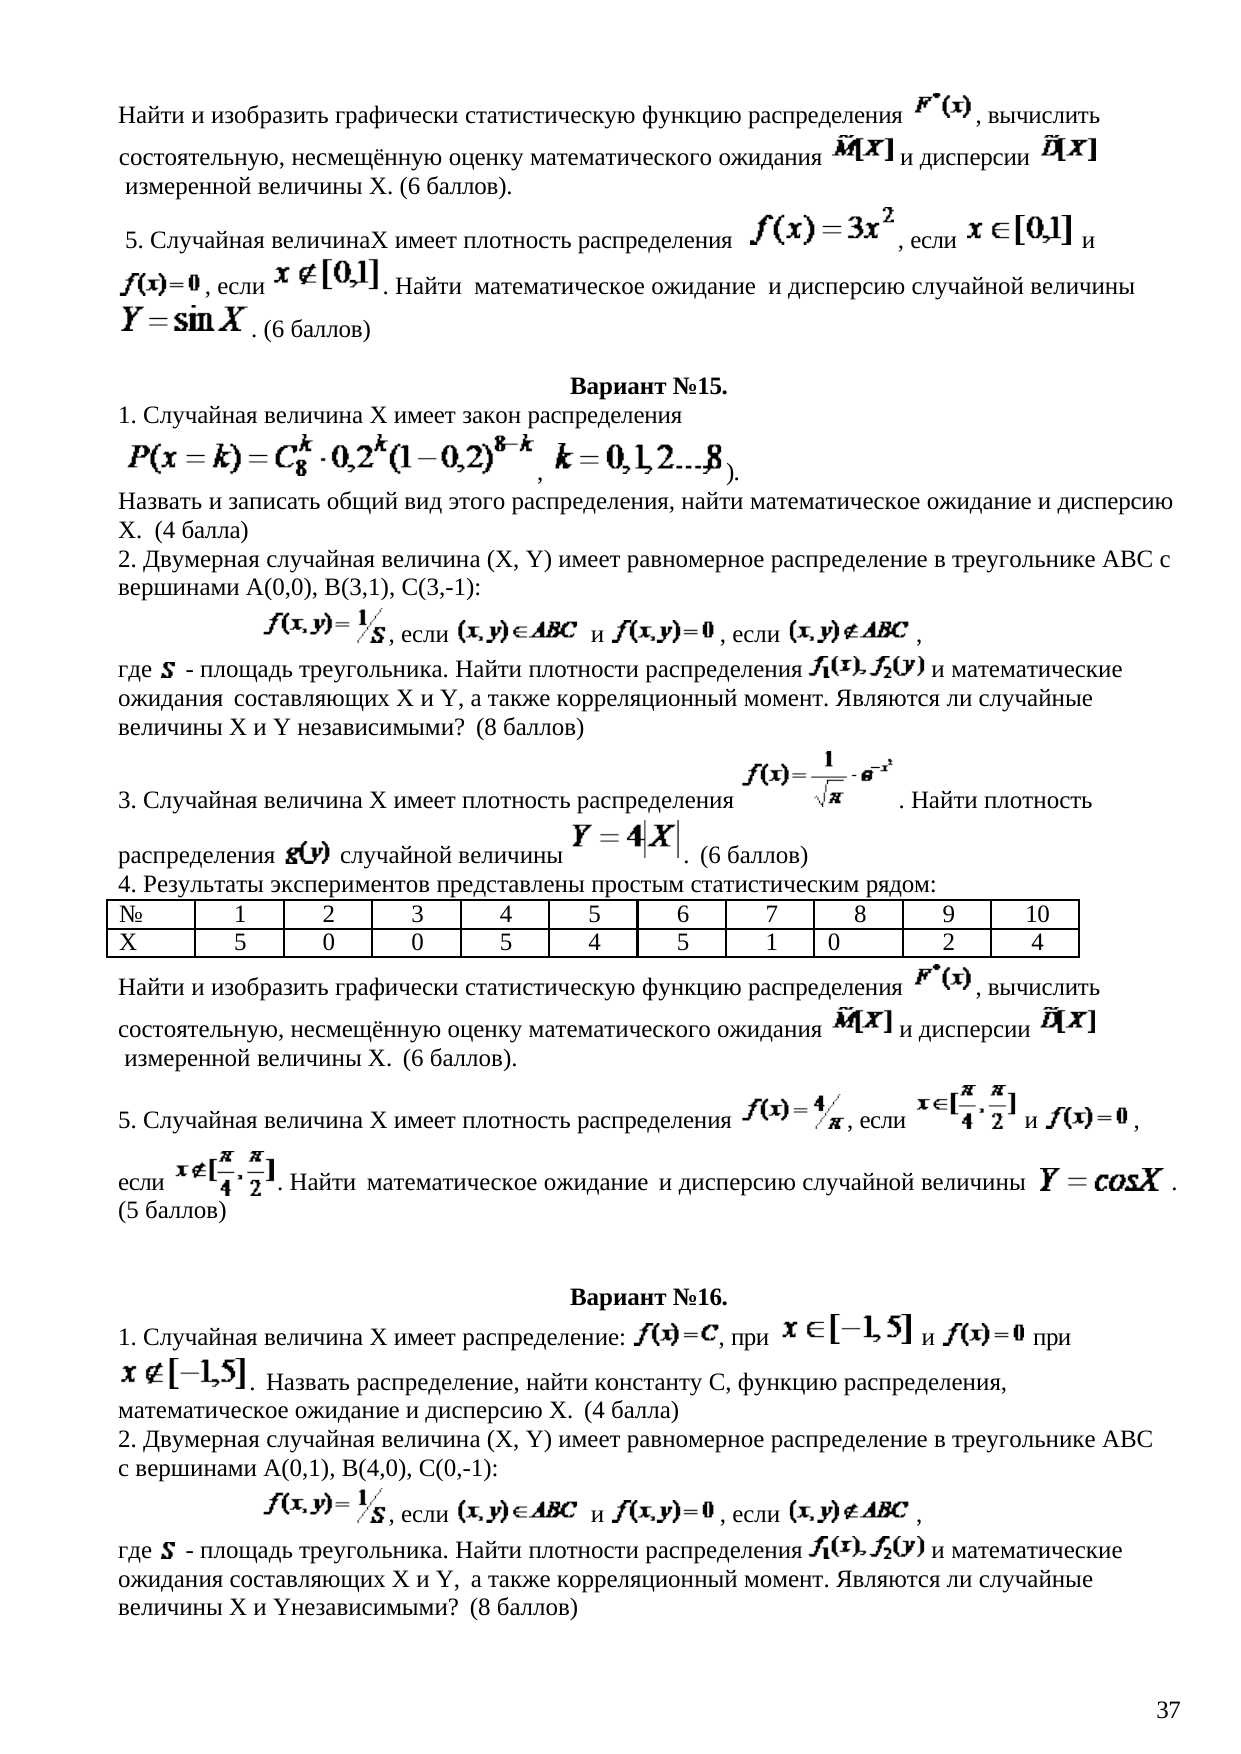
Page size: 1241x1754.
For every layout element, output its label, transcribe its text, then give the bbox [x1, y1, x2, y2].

subtitle Вариант №15. [570, 372, 1194, 401]
picture [832, 135, 893, 161]
list Случайная величина X имеет распределение: , при и при [118, 1322, 1194, 1351]
list Результаты экспериментов представлены простым статистическим рядом: [118, 869, 1194, 898]
table_header 3 [373, 901, 460, 927]
table_header 8 [815, 901, 902, 927]
picture [789, 620, 909, 643]
text где - площадь треугольника. Найти плотности распределения и математические ожидания составляющих X и Y, а также корреляционный момент. Являются ли случайные величины X и Yнезависимыми? (8 баллов) [118, 1535, 1194, 1621]
table_header состоятельную, несмещённую оценку математического ожидания [114, 144, 860, 172]
table_cell 2 [904, 930, 990, 956]
table_header 4 [462, 901, 548, 927]
picture [160, 1542, 175, 1559]
text состоятельную, несмещённую оценку математического ожидания и дисперсии измеренной величины X. (6 баллов). [118, 1014, 1031, 1072]
picture [742, 1094, 844, 1106]
table_cell 5 [639, 930, 725, 956]
picture [1041, 135, 1096, 161]
table_header 7 [727, 901, 813, 927]
text Найти и изобразить графически статистическую функцию распределения , вычислить [118, 100, 1194, 129]
table_header и дисперсии [860, 144, 1057, 172]
picture [942, 1323, 1024, 1346]
list Случайная величина X имеет закон распределения [118, 401, 1194, 429]
table_cell 0 [815, 930, 902, 956]
table_cell 0 [285, 930, 371, 956]
picture [555, 443, 722, 457]
picture [458, 1500, 578, 1523]
table_cell , если [860, 172, 1057, 256]
picture [916, 1085, 1016, 1106]
picture [914, 93, 971, 100]
table_header 5 [550, 901, 636, 927]
picture [742, 751, 893, 807]
table_cell 4 [550, 930, 636, 956]
picture [832, 1007, 892, 1033]
table_cell измеренной величины X. (6 баллов). 5. Случайная величинаX имеет плотность распределения [114, 172, 860, 256]
table_header 10 [992, 901, 1078, 927]
text X. (4 балла) [118, 515, 1194, 544]
table_cell X [108, 930, 194, 956]
picture [633, 1323, 719, 1346]
table_header [1057, 144, 1100, 172]
picture [160, 662, 175, 678]
list Случайная величина X имеет плотность распределения , если и , [118, 1106, 1194, 1134]
picture [271, 256, 383, 296]
text если . Найти математическое ожидание и дисперсию случайной величины . (5 баллов) [118, 1168, 1180, 1224]
picture [808, 656, 925, 678]
picture [263, 1488, 386, 1523]
text Назвать и записать общий вид этого распределения, найти математическое ожидание и дисперсию [118, 486, 1194, 515]
text где - площадь треугольника. Найти плотности распределения и математические ожидания составляющих X и Y, а также корреляционный момент. Являются ли случайные величины X и Y независимыми? (8 баллов) [118, 654, 1194, 741]
table_header 2 [285, 901, 371, 927]
table_cell 4 [992, 930, 1078, 956]
table_header № [108, 901, 194, 927]
picture [914, 964, 971, 972]
picture [1040, 1168, 1164, 1191]
list Двумерная случайная величина (X, Y) имеет равномерное распределение в треугольнике АВС с вершинами А(0,1), В(4,0), С(0,-1): [118, 1424, 1170, 1482]
picture [1045, 1107, 1128, 1129]
text . Назвать распределение, найти константу С, функцию распределения, математическое ожидание и дисперсию X. (4 балла) [118, 1367, 1023, 1424]
picture [175, 1151, 274, 1168]
table_cell 5 [462, 930, 548, 956]
picture [121, 1358, 245, 1389]
picture [1040, 1007, 1095, 1033]
picture [119, 273, 200, 296]
table_cell 5 [196, 930, 283, 956]
picture [458, 620, 578, 643]
list Случайная величина X имеет плотность распределения . Найти плотность распределения случайной величины . (6 баллов) [118, 758, 1093, 869]
picture [285, 841, 330, 864]
picture [611, 620, 714, 643]
table_cell 1 [727, 930, 813, 956]
picture [611, 1500, 714, 1523]
table_cell 0 [373, 930, 460, 956]
table_header 9 [904, 901, 990, 927]
picture [782, 1314, 911, 1322]
picture [263, 608, 386, 643]
list Двумерная случайная величина (X, Y) имеет равномерное распределение в треугольнике АВС с вершинами А(0,0), В(3,1), С(3,-1): [118, 544, 1171, 601]
picture [808, 1536, 925, 1559]
text . (6 баллов) [251, 314, 1194, 343]
picture [789, 1500, 909, 1523]
table_header 6 [639, 901, 725, 927]
text , ). [537, 457, 1194, 486]
table_header 1 [196, 901, 283, 927]
text , если . Найти математическое ожидание и дисперсию случайной величины [120, 257, 1194, 301]
picture [121, 305, 248, 331]
subtitle Вариант №16. [570, 1282, 1194, 1311]
text Найти и изобразить графически статистическую функцию распределения , вычислить [118, 972, 1194, 1000]
picture [127, 434, 534, 476]
table_cell и [1057, 172, 1100, 256]
